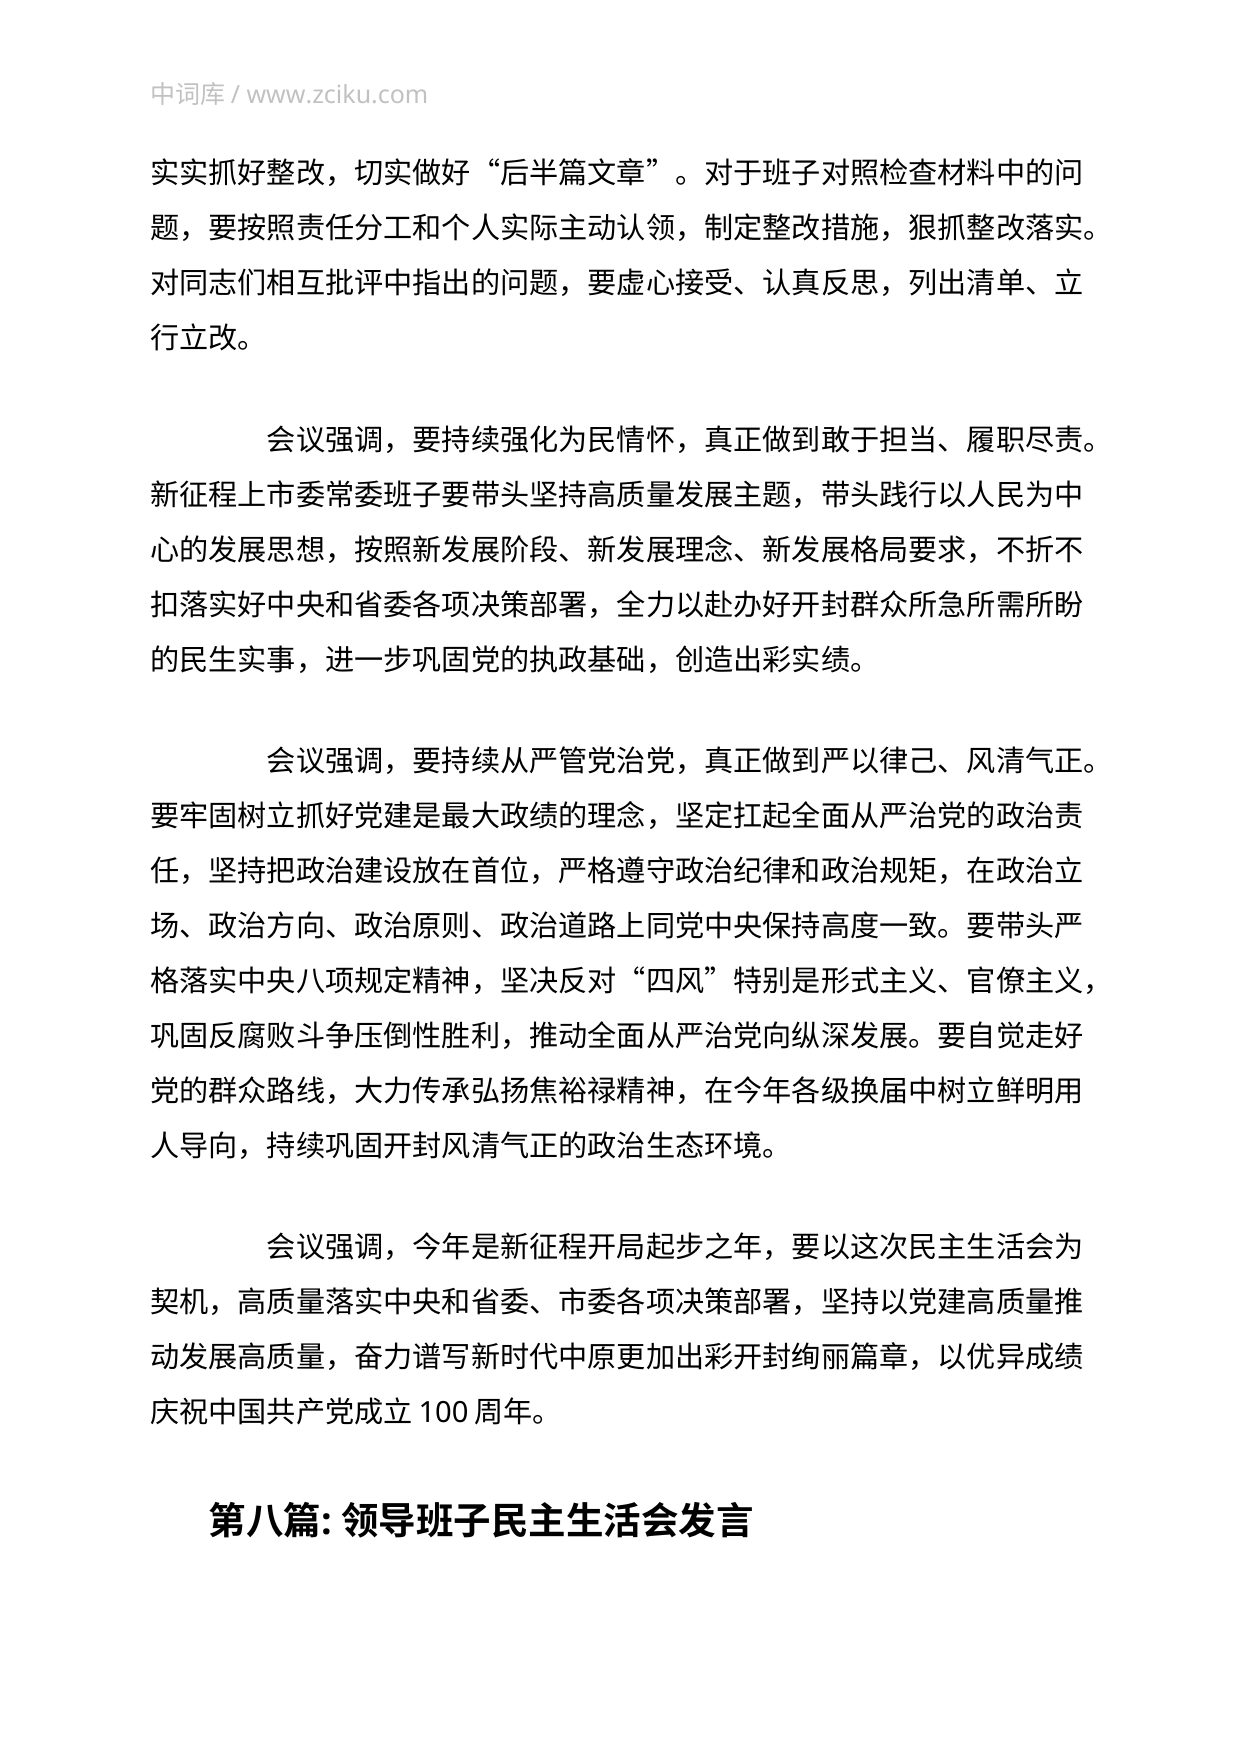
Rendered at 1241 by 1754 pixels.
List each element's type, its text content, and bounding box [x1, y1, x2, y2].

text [150, 150, 1090, 357]
text 会议强调，今年是新征程开局起步之年，要以这次民主生活会为契机，高质量落实中央和省委、市委各项决策部署，坚持以党建高质量推动发展高质量，奋力谱写新时代中原更加出彩开封绚丽篇章，以优异成绩庆祝中国共产党成立100周年。 [150, 1224, 1090, 1431]
text 第八篇: 领导班子民主生活会发言 [150, 1491, 1090, 1545]
text 会议强调，要持续从严管党治党，真正做到严以律己、风清气正。要牢固树立抓好党建是最大政绩的理念，坚定扛起全面从严治党的政治责任，坚持把政治建设放在首位，严格遵守政治纪律和政治规矩，在政治立场、政治方向、政治原则、政治道路上同党中央保持高度一致。要带头严格落实中央八项规定精神，坚决反对“四风”特别是形式主义、官僚主义，巩固反腐败斗争压倒性胜利，推动全面从严治党向纵深发展。要自觉走好党的群众路线，大力传承弘扬焦裕禄精神，在今年各级换届中树立鲜明用人导向，持续巩固开封风清气正的政治生态环境。 [150, 738, 1090, 1164]
text 会议强调，要持续强化为民情怀，真正做到敢于担当、履职尽责。新征程上市委常委班子要带头坚持高质量发展主题，带头践行以人民为中心的发展思想，按照新发展阶段、新发展理念、新发展格局要求，不折不扣落实好中央和省委各项决策部署，全力以赴办好开封群众所急所需所盼的民生实事，进一步巩固党的执政基础，创造出彩实绩。 [150, 416, 1090, 678]
